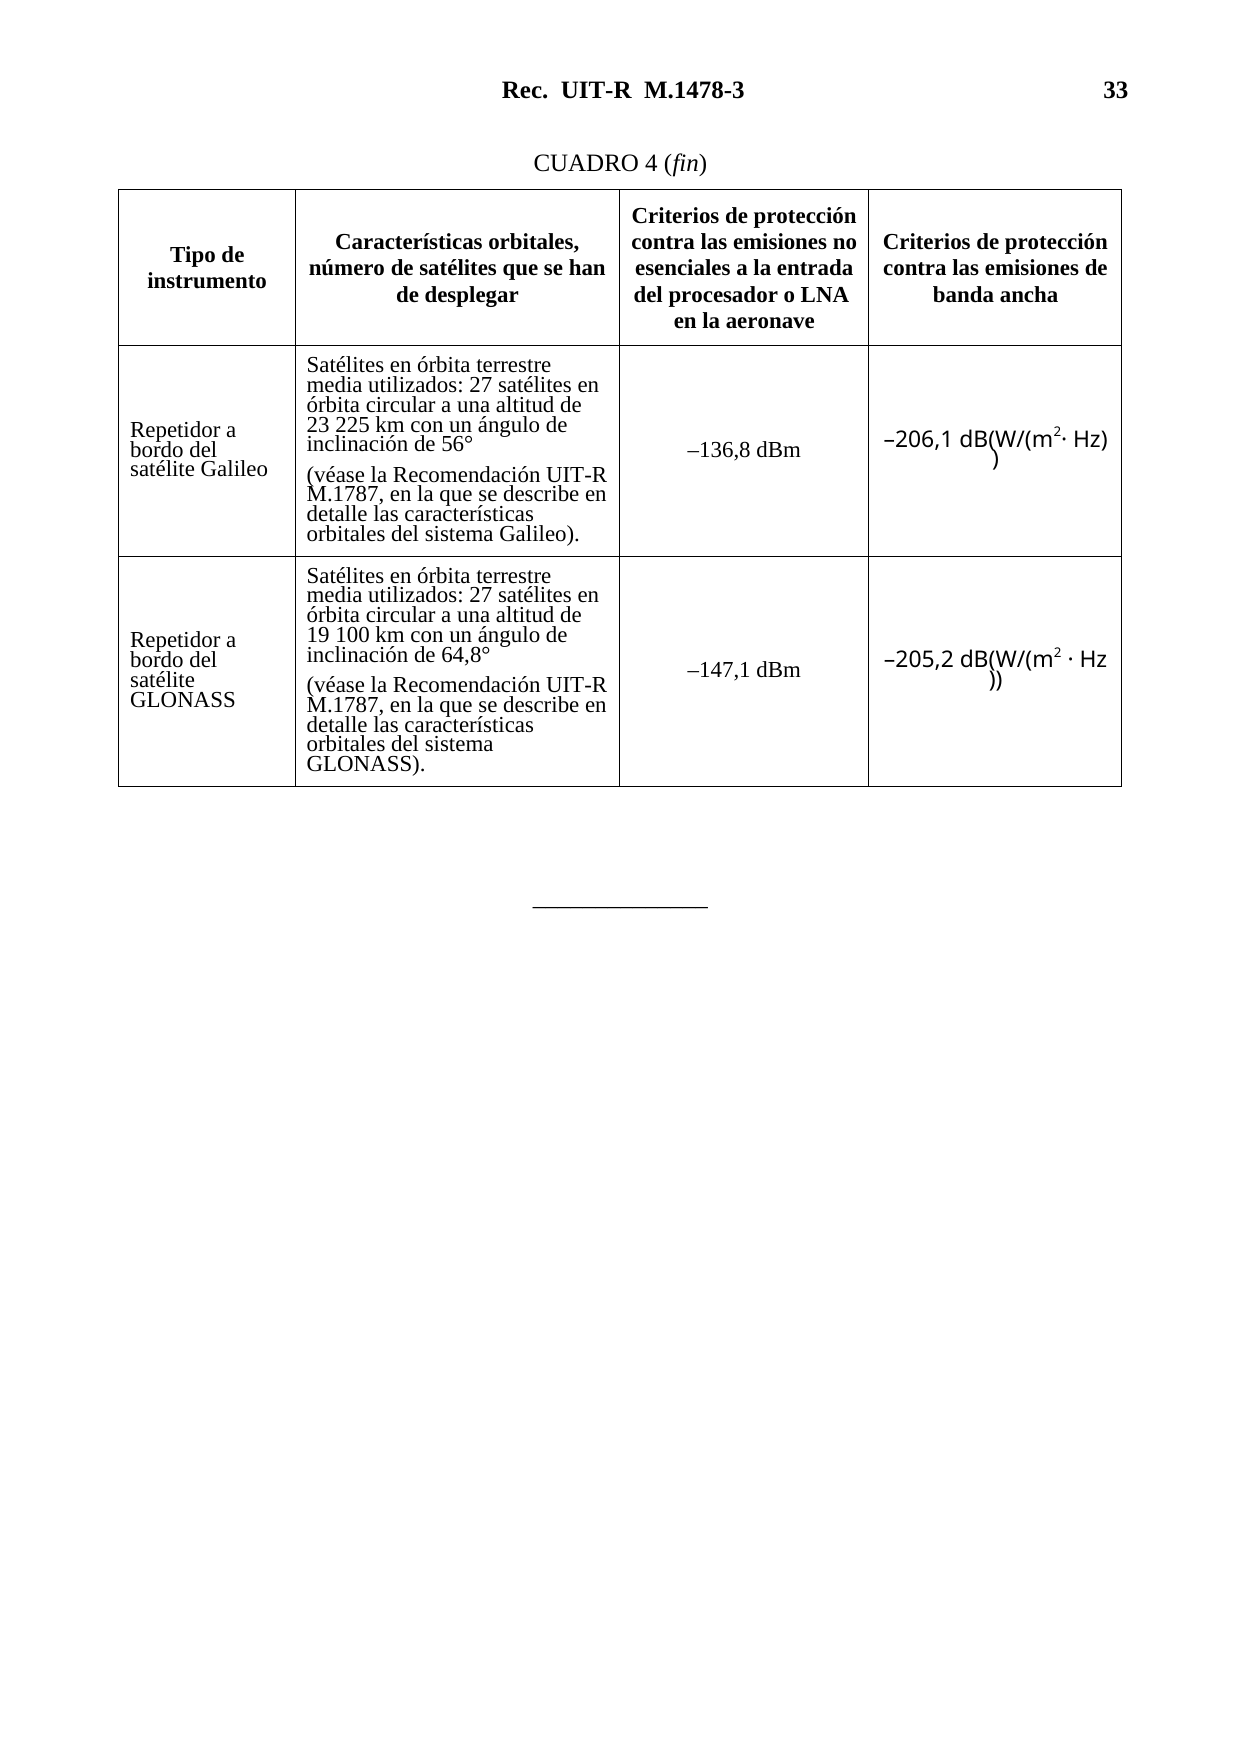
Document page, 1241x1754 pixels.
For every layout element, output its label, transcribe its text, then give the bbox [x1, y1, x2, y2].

table_header Criterios de protección contra las emisiones no esenciales a la entrada del procesador o LNA en la aeronave [620, 190, 868, 345]
table_header Tipo de instrumento [119, 190, 295, 345]
table_cell Satélites en órbita terrestre media utilizados: 27 satélites en órbita circular a una altitud de 19 100 km con un ángulo de inclinación de 64,8° (véase la Recomendación UIT-R M.1787, en la que se describe en detalle las características orbitales del sistema GLONASS). [296, 557, 619, 786]
table_header Criterios de protección contra las emisiones de banda ancha [869, 190, 1121, 345]
table_header Características orbitales, número de satélites que se han de desplegar [296, 190, 619, 345]
text ______________ [118, 882, 1122, 911]
table_cell Repetidor a bordo del satélite Galileo [119, 346, 295, 556]
table_cell Repetidor a bordo del satélite GLONASS [119, 557, 295, 786]
text CUADRO 4 (fin) [118, 148, 1122, 176]
table_cell Satélites en órbita terrestre media utilizados: 27 satélites en órbita circular a una altitud de 23 225 km con un ángulo de inclinación de 56° (véase la Recomendación UIT-R M.1787, en la que se describe en detalle las características orbitales del sistema Galileo). [296, 346, 619, 556]
table_cell –205,2 dB(W/(m2 · Hz)) [869, 557, 1121, 786]
table_cell –147,1 dBm [620, 557, 868, 786]
table_cell –136,8 dBm [620, 346, 868, 556]
table_cell –206,1 dB(W/(m2· Hz)) [869, 346, 1121, 556]
